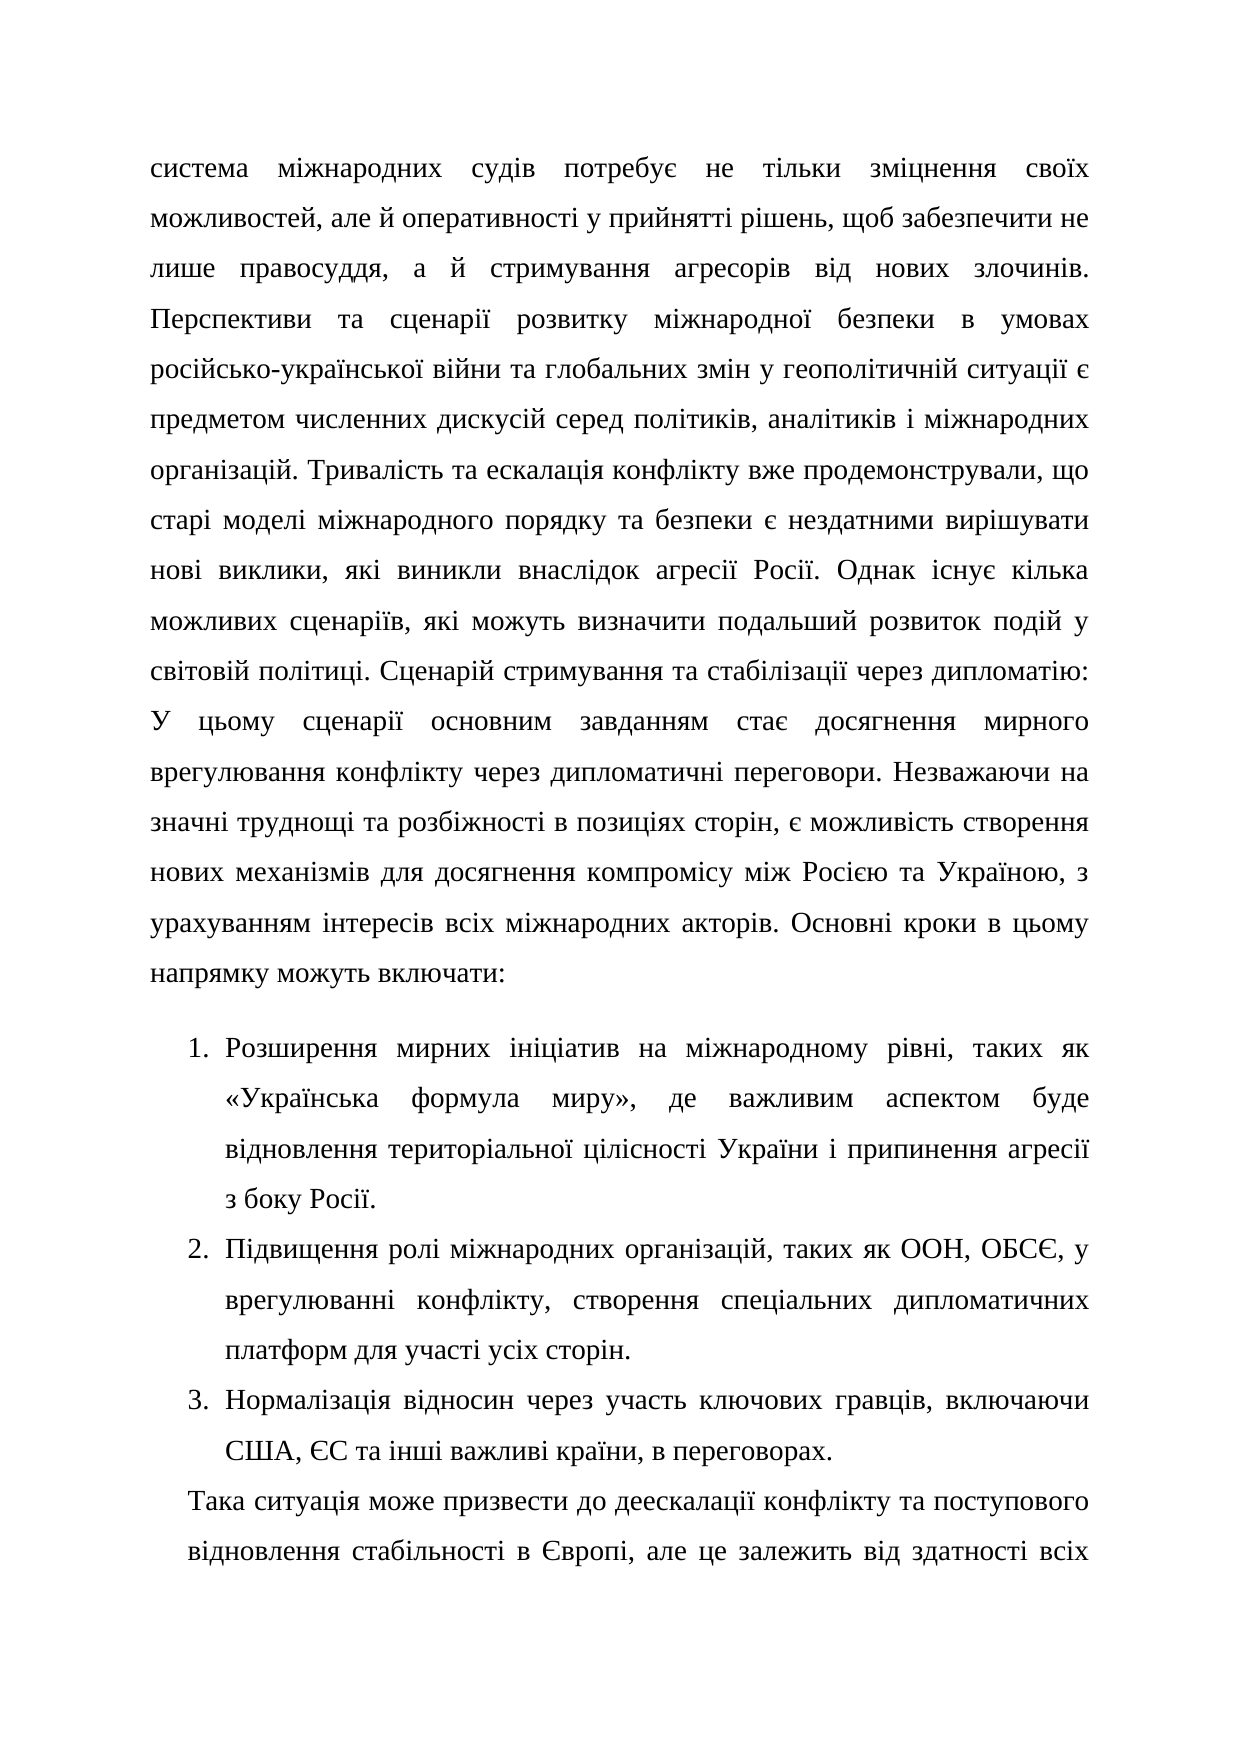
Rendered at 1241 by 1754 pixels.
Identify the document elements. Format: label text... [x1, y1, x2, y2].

list Розширення мирних ініціатив на міжнародному рівні, таких як «Українська формула миру», де важливим аспектом буде відновлення територіальної цілісності України і припинення агресії з боку Росії. [187, 1030, 1090, 1215]
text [187, 1483, 1090, 1567]
list Нормалізація відносин через участь ключових гравців, включаючи США, ЄС та інші важливі країни, в переговорах. [187, 1382, 1090, 1466]
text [150, 150, 1090, 988]
list Підвищення ролі міжнародних організацій, таких як ООН, ОБСЄ, у врегулюванні конфлікту, створення спеціальних дипломатичних платформ для участі усіх сторін. [187, 1232, 1090, 1366]
